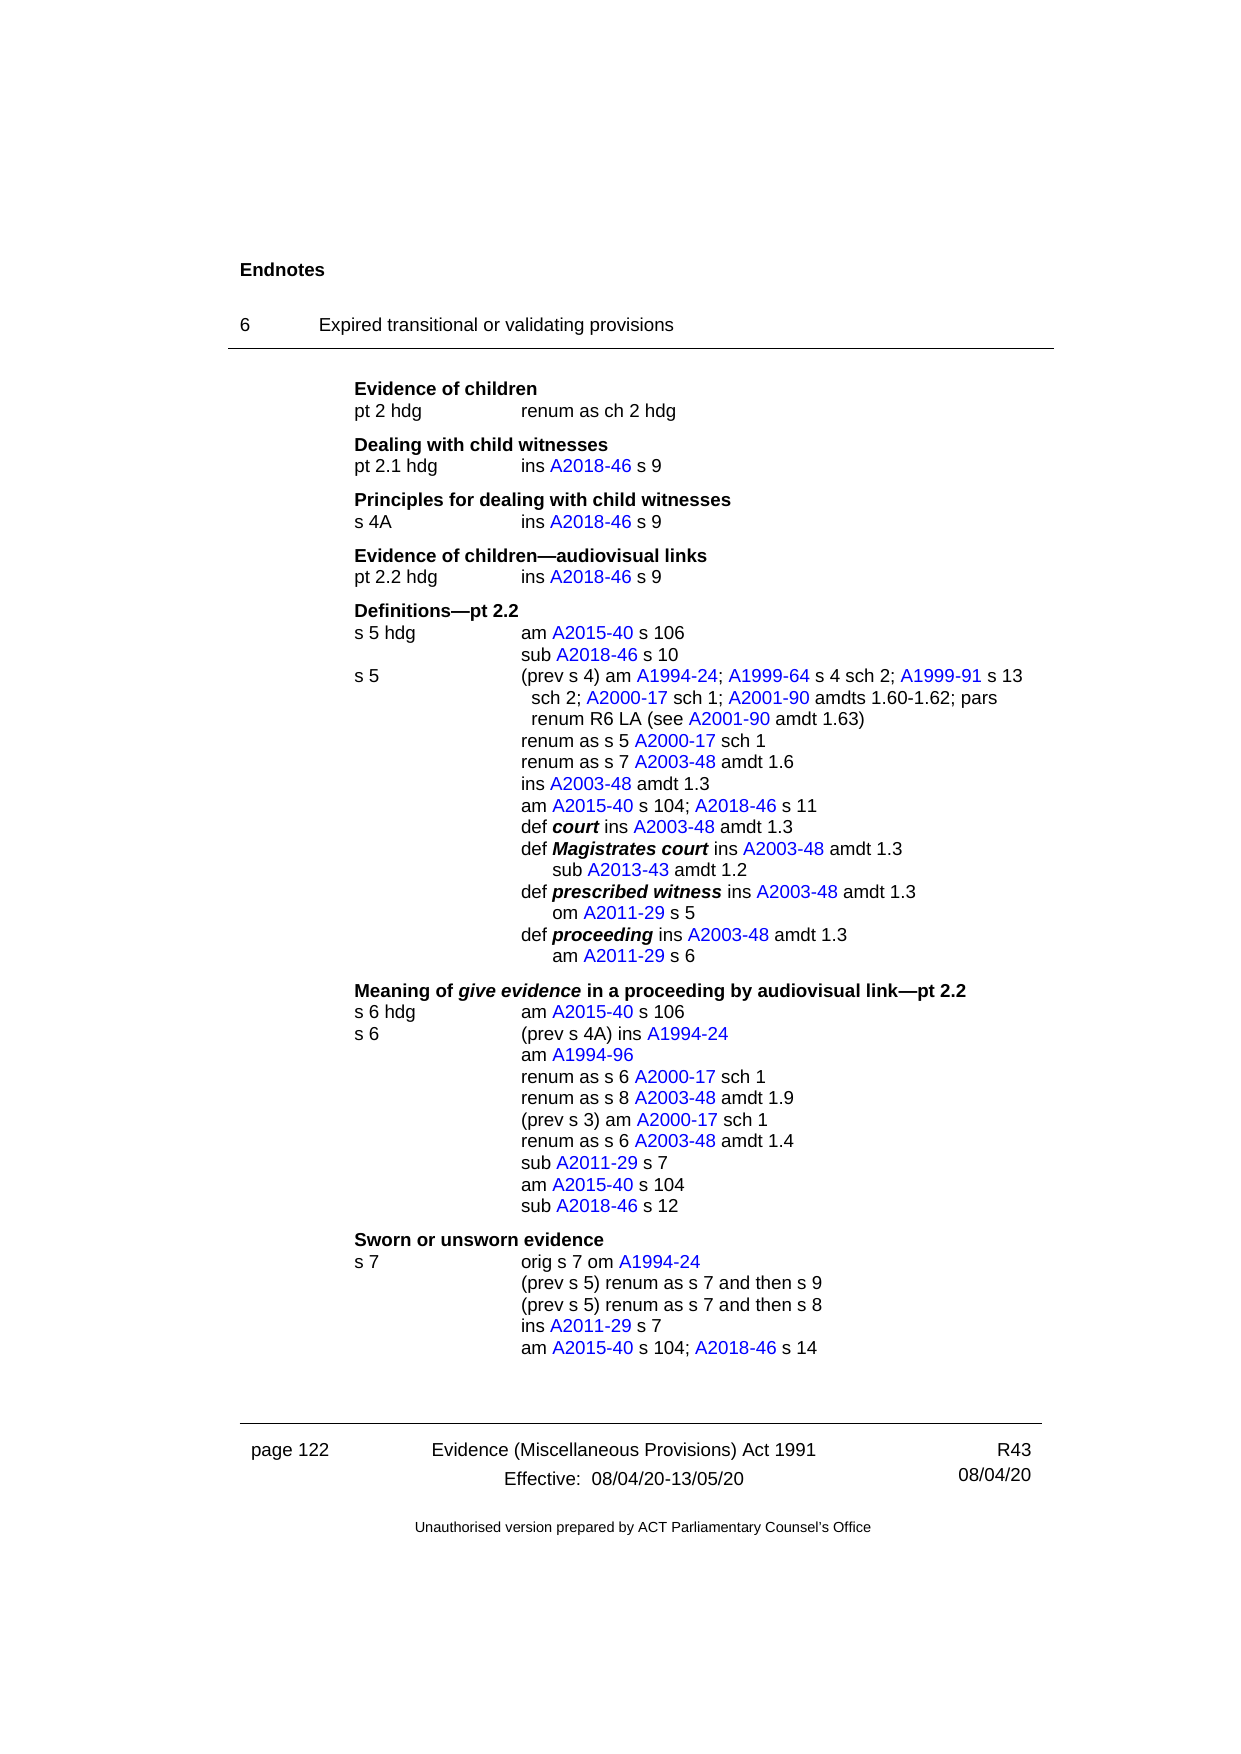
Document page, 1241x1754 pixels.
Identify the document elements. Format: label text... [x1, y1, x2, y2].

text Evidence of children [354, 378, 1042, 399]
text s 5 hdg am A2015-40 s 106 [354, 622, 1042, 643]
text Principles for dealing with child witnesses [354, 489, 1042, 511]
text renum as s 5 A2000-17 sch 1 [354, 730, 1042, 751]
text def proceeding ins A2003-48 amdt 1.3 [354, 924, 1042, 945]
text s 4A ins A2018-46 s 9 [354, 511, 1042, 532]
text (prev s 5) renum as s 7 and then s 8 [354, 1294, 1042, 1315]
text am A2015-40 s 104; A2018-46 s 11 [354, 794, 1042, 816]
text om A2011-29 s 5 [354, 902, 1042, 924]
text s 6 (prev s 4A) ins A1994-24 [354, 1022, 1042, 1044]
text (prev s 5) renum as s 7 and then s 9 [354, 1272, 1042, 1294]
text s 5 (prev s 4) am A1994-24; A1999-64 s 4 sch 2; A1999-91 s 13 sch 2; A2000-17 sch 1; A2001-90 amdts 1.60-1.62; pars renum R6 LA (see A2001-90 amdt 1.63) [354, 665, 1042, 730]
text (prev s 3) am A2000-17 sch 1 [354, 1109, 1042, 1130]
text renum as s 8 A2003-48 amdt 1.9 [354, 1087, 1042, 1109]
text def Magistrates court ins A2003-48 amdt 1.3 [354, 837, 1042, 859]
text Dealing with child witnesses [354, 433, 1042, 455]
text renum as s 6 A2003-48 amdt 1.4 [354, 1130, 1042, 1152]
text sub A2018-46 s 12 [354, 1195, 1042, 1217]
text am A2011-29 s 6 [354, 945, 1042, 967]
text am A1994-96 [354, 1044, 1042, 1066]
text def prescribed witness ins A2003-48 amdt 1.3 [354, 881, 1042, 902]
text Definitions—pt 2.2 [354, 600, 1042, 622]
text s 6 hdg am A2015-40 s 106 [354, 1001, 1042, 1022]
text Meaning of give evidence in a proceeding by audiovisual link—pt 2.2 [354, 979, 1042, 1001]
text ins A2003-48 amdt 1.3 [354, 773, 1042, 794]
text def court ins A2003-48 amdt 1.3 [354, 816, 1042, 837]
text am A2015-40 s 104 [354, 1173, 1042, 1195]
text sub A2011-29 s 7 [354, 1152, 1042, 1173]
text Sworn or unsworn evidence [354, 1229, 1042, 1251]
text renum as s 7 A2003-48 amdt 1.6 [354, 751, 1042, 773]
text sub A2018-46 s 10 [354, 643, 1042, 665]
text pt 2.2 hdg ins A2018-46 s 9 [354, 566, 1042, 588]
text pt 2.1 hdg ins A2018-46 s 9 [354, 455, 1042, 477]
text sub A2013-43 amdt 1.2 [354, 859, 1042, 881]
text s 7 orig s 7 om A1994-24 [354, 1251, 1042, 1272]
text Evidence of children—audiovisual links [354, 545, 1042, 566]
text pt 2 hdg renum as ch 2 hdg [354, 399, 1042, 421]
text ins A2011-29 s 7 [354, 1315, 1042, 1337]
text am A2015-40 s 104; A2018-46 s 14 [354, 1337, 1042, 1358]
text renum as s 6 A2000-17 sch 1 [354, 1066, 1042, 1087]
